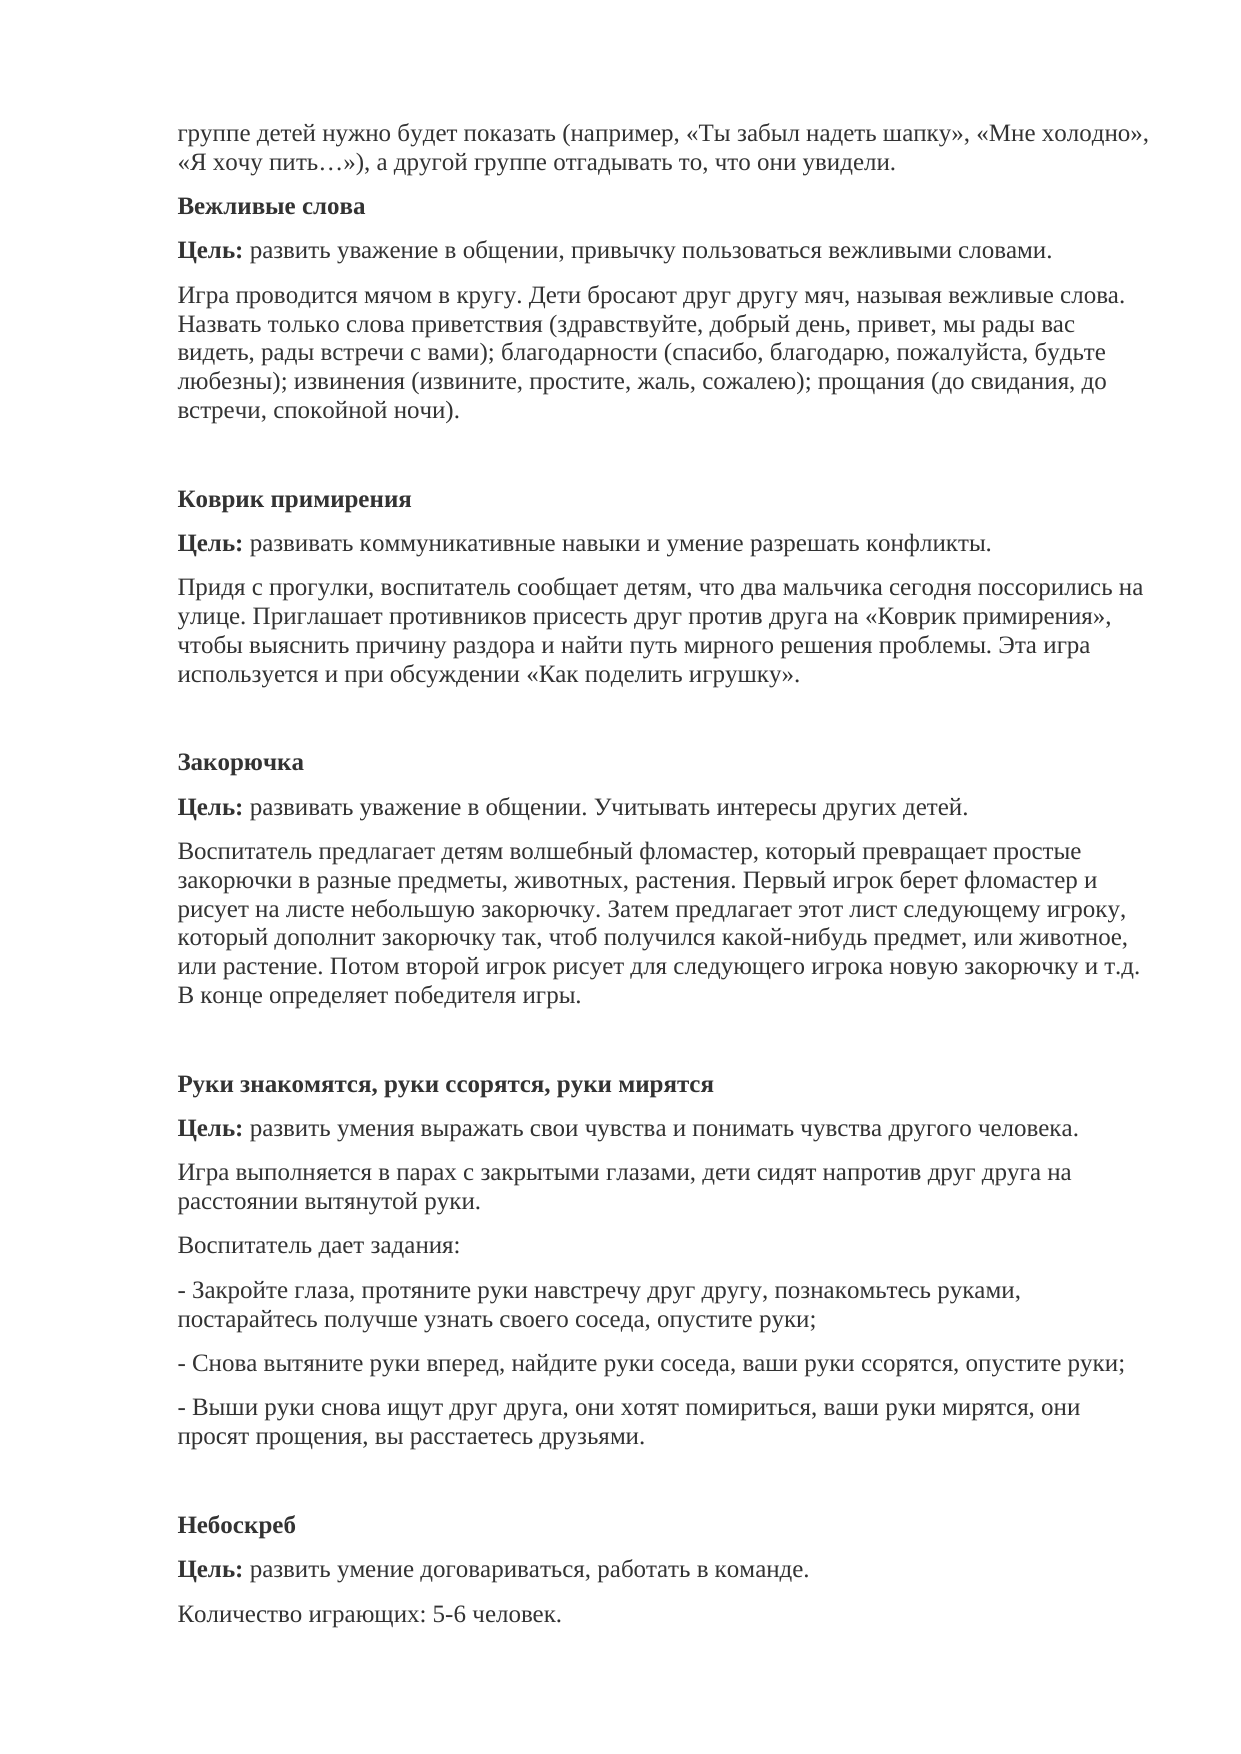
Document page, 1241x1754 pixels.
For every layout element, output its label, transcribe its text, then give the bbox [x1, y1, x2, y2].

text Воспитатель дает задания: [177, 1231, 1152, 1259]
text Руки знакомятся, руки ссорятся, руки мирятся [177, 1069, 1152, 1097]
text Закорючка [177, 747, 1152, 776]
text Воспитатель предлагает детям волшебный фломастер, который превращает простые закорючки в разные предметы, животных, растения. Первый игрок берет фломастер и рисует на листе небольшую закорючку. Затем предлагает этот лист следующему игроку, который дополнит закорючку так, чтоб получился какой-нибудь предмет, или животное, или растение. Потом второй игрок рисует для следующего игрока новую закорючку и т.д. В конце определяет победителя игры. [177, 836, 1152, 1009]
text - Снова вытяните руки вперед, найдите руки соседа, ваши руки ссорятся, опустите руки; [177, 1348, 1152, 1377]
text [177, 118, 1152, 176]
text Придя с прогулки, воспитатель сообщает детям, что два мальчика сегодня поссорились на улице. Приглашает противников присесть друг против друга на «Коврик примирения», чтобы выяснить причину раздора и найти путь мирного решения проблемы. Эта игра используется и при обсуждении «Как поделить игрушку». [177, 572, 1152, 687]
text Цель: развить умения выражать свои чувства и понимать чувства другого человека. [177, 1113, 1152, 1142]
text Вежливые слова [177, 191, 1152, 220]
text Небоскреб [177, 1510, 1152, 1539]
text Цель: развивать коммуникативные навыки и умение разрешать конфликты. [177, 528, 1152, 557]
text - Выши руки снова ищут друг друга, они хотят помириться, ваши руки мирятся, они просят прощения, вы расстаетесь друзьями. [177, 1392, 1152, 1450]
text - Закройте глаза, протяните руки навстречу друг другу, познакомьтесь руками, постарайтесь получше узнать своего соседа, опустите руки; [177, 1275, 1152, 1332]
text Количество играющих: 5-6 человек. [177, 1599, 1152, 1627]
text Цель: развивать уважение в общении. Учитывать интересы других детей. [177, 792, 1152, 821]
text Цель: развить умение договариваться, работать в команде. [177, 1554, 1152, 1583]
text Игра выполняется в парах с закрытыми глазами, дети сидят напротив друг друга на расстоянии вытянутой руки. [177, 1157, 1152, 1215]
text Игра проводится мячом в кругу. Дети бросают друг другу мяч, называя вежливые слова. Назвать только слова приветствия (здравствуйте, добрый день, привет, мы рады вас видеть, рады встречи с вами); благодарности (спасибо, благодарю, пожалуйста, будьте любезны); извинения (извините, простите, жаль, сожалею); прощания (до свидания, до встречи, спокойной ночи). [177, 280, 1152, 424]
text Коврик примирения [177, 484, 1152, 512]
text Цель: развить уважение в общении, привычку пользоваться вежливыми словами. [177, 236, 1152, 264]
